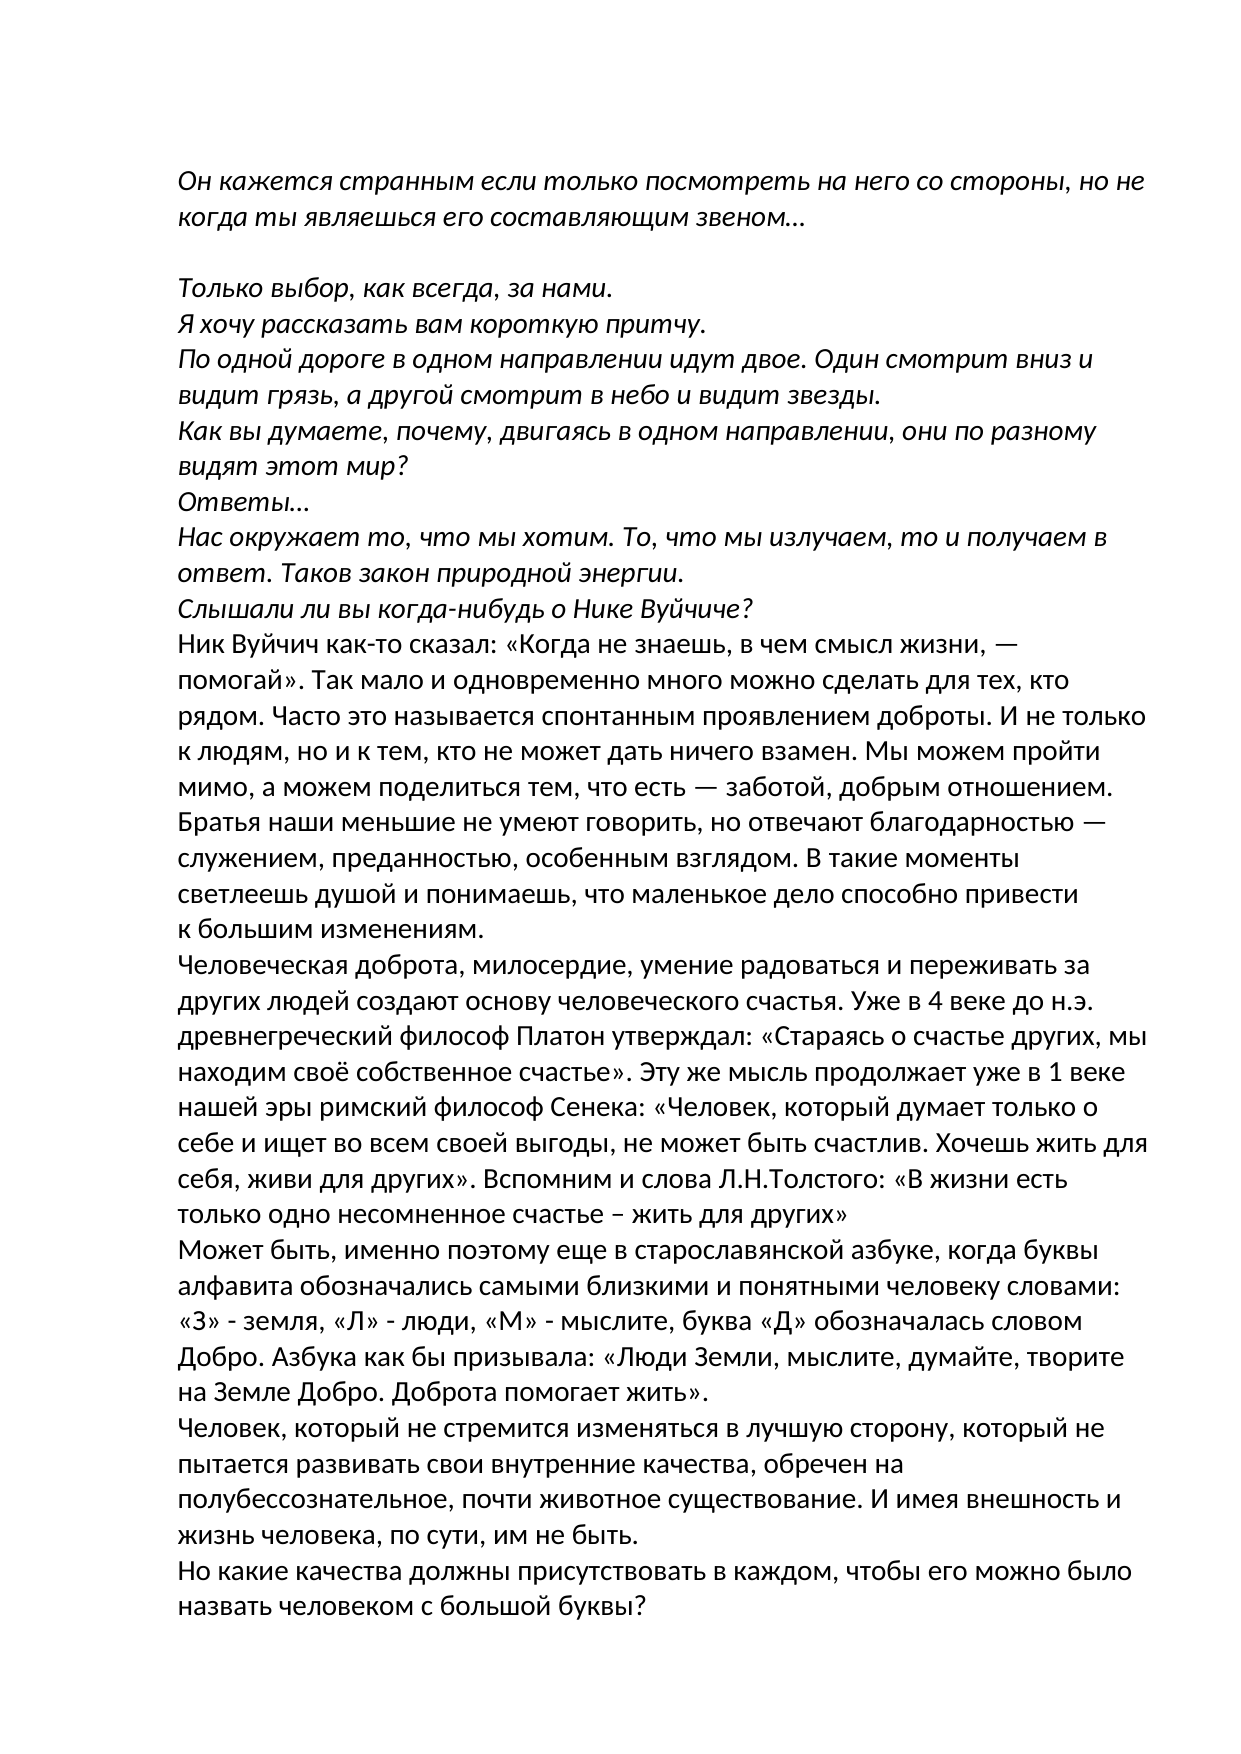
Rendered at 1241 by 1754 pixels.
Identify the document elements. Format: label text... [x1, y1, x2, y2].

text Как вы думаете, почему, двигаясь в одном направлении, они по разному видят этот мир? [177, 412, 1152, 483]
text По одной дороге в одном направлении идут двое. Один смотрит вниз и видит грязь, а другой смотрит в небо и видит звезды. [177, 340, 1152, 412]
text Слышали ли вы когда-нибудь о Нике Вуйчиче? [177, 590, 1152, 625]
text Человек, который не стремится изменяться в лучшую сторону, который не пытается развивать свои внутренние качества, обречен на полубессознательное, почти животное существование. И имея внешность и жизнь человека, по сути, им не быть. [177, 1409, 1152, 1552]
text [177, 127, 1152, 305]
text Я хочу рассказать вам короткую притчу. [177, 305, 1152, 340]
text Ник Вуйчич как-то сказал: «Когда не знаешь, в чем смысл жизни, — помогай». Так мало и одновременно много можно сделать для тех, кто рядом. Часто это называется спонтанным проявлением доброты. И не только к людям, но и к тем, кто не может дать ничего взамен. Мы можем пройти мимо, а можем поделиться тем, что есть — заботой, добрым отношением. Братья наши меньшие не умеют говорить, но отвечают благодарностью — служением, преданностью, особенным взглядом. В такие моменты светлеешь душой и понимаешь, что маленькое дело способно привести к большим изменениям. [177, 625, 1152, 946]
text Нас окружает то, что мы хотим. То, что мы излучаем, то и получаем в ответ. Таков закон природной энергии. [177, 518, 1152, 590]
text Может быть, именно поэтому еще в старославянской азбуке, когда буквы алфавита обозначались самыми близкими и понятными человеку словами: «З» - земля, «Л» - люди, «М» - мыслите, буква «Д» обозначалась словом Добро. Азбука как бы призывала: «Люди Земли, мыслите, думайте, творите на Земле Добро. Доброта помогает жить». [177, 1231, 1152, 1409]
text Ответы… [177, 483, 1152, 518]
text Но какие качества должны присутствовать в каждом, чтобы его можно было назвать человеком с большой буквы? [177, 1552, 1152, 1623]
text Человеческая доброта, милосердие, умение радоваться и переживать за других людей создают основу человеческого счастья. Уже в 4 веке до н.э. древнегреческий философ Платон утверждал: «Стараясь о счастье других, мы находим своё собственное счастье». Эту же мысль продолжает уже в 1 веке нашей эры римский философ Сенека: «Человек, который думает только о себе и ищет во всем своей выгоды, не может быть счастлив. Хочешь жить для себя, живи для других». Вспомним и слова Л.Н.Толстого: «В жизни есть только одно несомненное счастье – жить для других» [177, 946, 1152, 1231]
